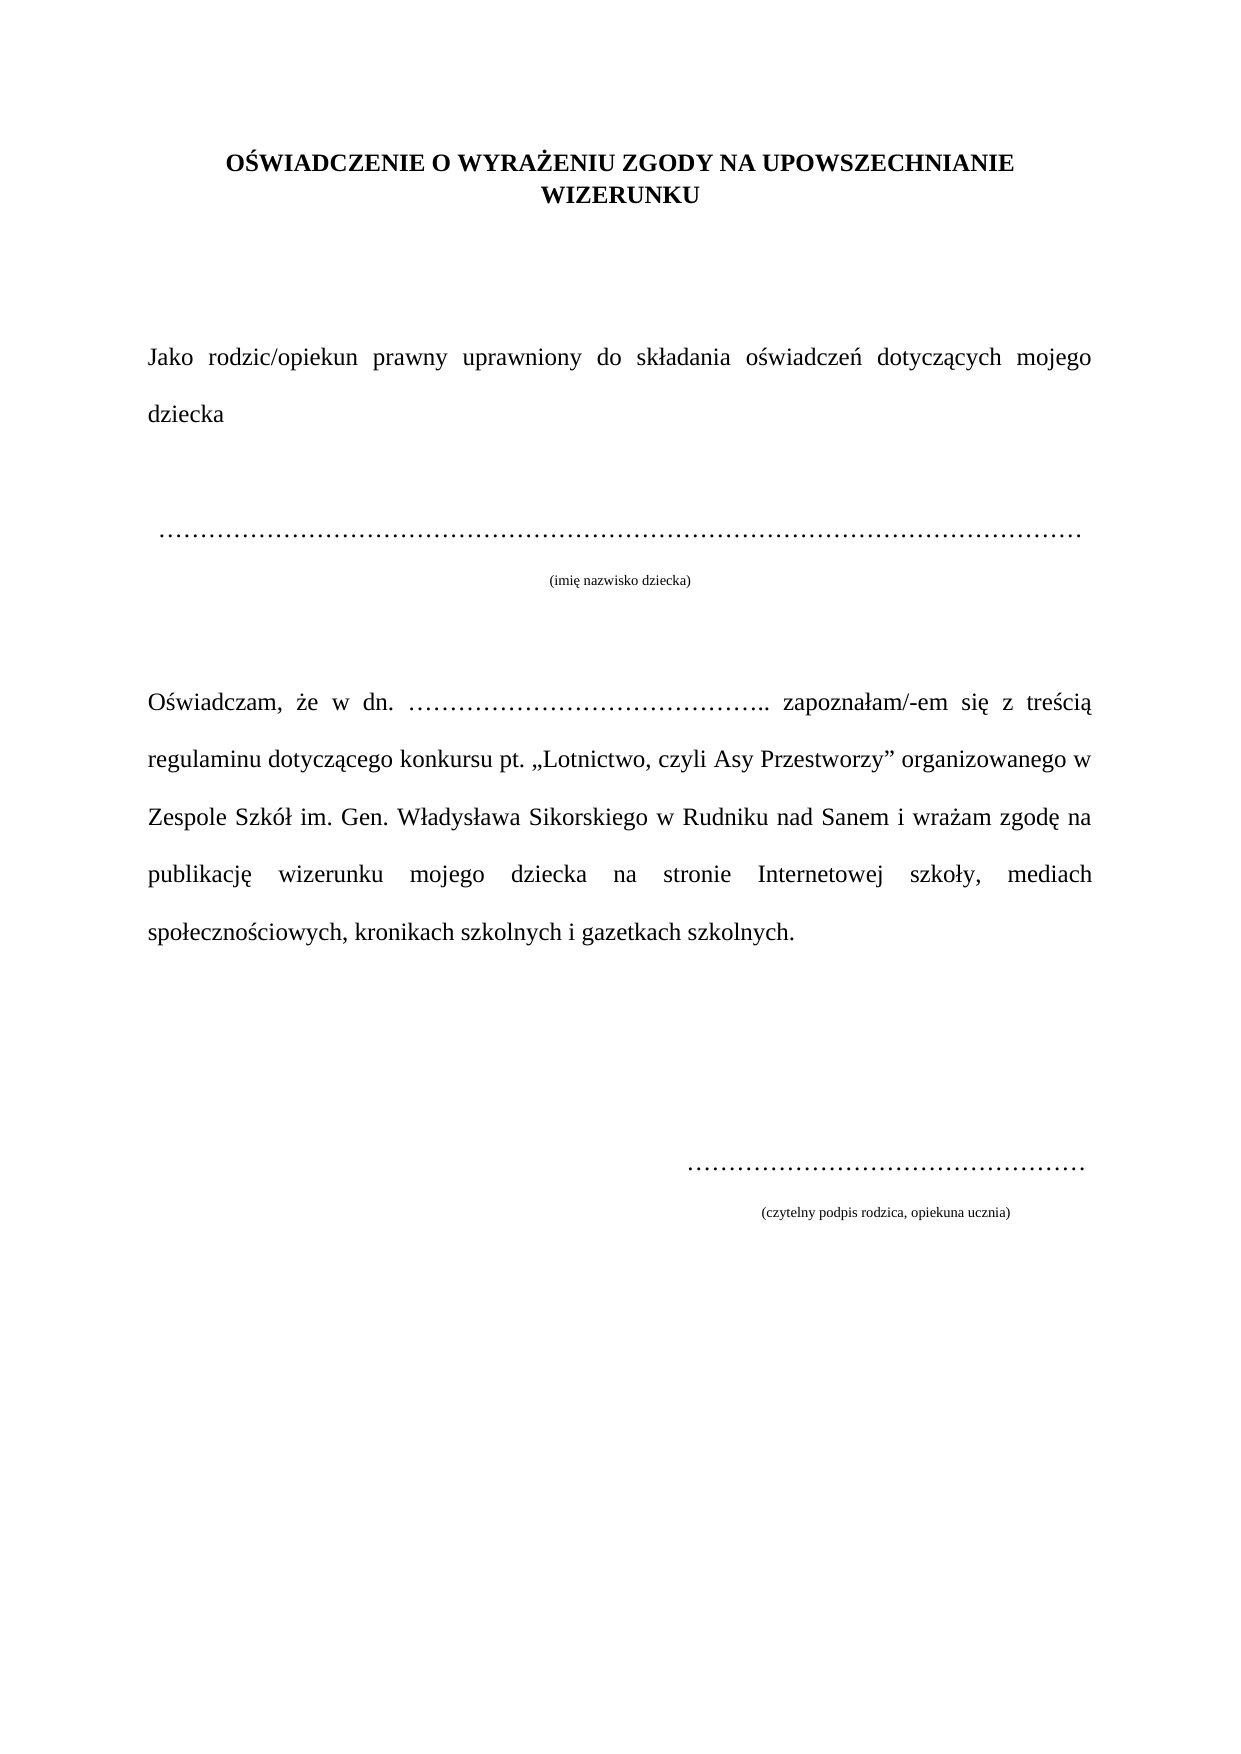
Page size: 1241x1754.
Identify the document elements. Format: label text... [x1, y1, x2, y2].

text Oświadczam, że w dn. …………………………………….. zapoznałam/-em się z treścią regulaminu dotyczącego konkursu pt. „Lotnictwo, czyli Asy Przestworzy” organizowanego w Zespole Szkół im. Gen. Władysława Sikorskiego w Rudniku nad Sanem i wrażam zgodę na publikację wizerunku mojego dziecka na stronie Internetowej szkoły, mediach społecznościowych, kronikach szkolnych i gazetkach szkolnych. [148, 687, 1093, 946]
text ………………………………………… [679, 1147, 1093, 1176]
text OŚWIADCZENIE O WYRAŻENIU ZGODY NA UPOWSZECHNIANIE WIZERUNKU [148, 148, 1093, 209]
text ………………………………………………………………………………………………… [148, 514, 1093, 543]
text Jako rodzic/opiekun prawny uprawniony do składania oświadczeń dotyczących mojego dziecka [148, 342, 1093, 428]
text (imię nazwisko dziecka) [148, 572, 1093, 601]
text (czytelny podpis rodzica, opiekuna ucznia) [679, 1204, 1093, 1233]
